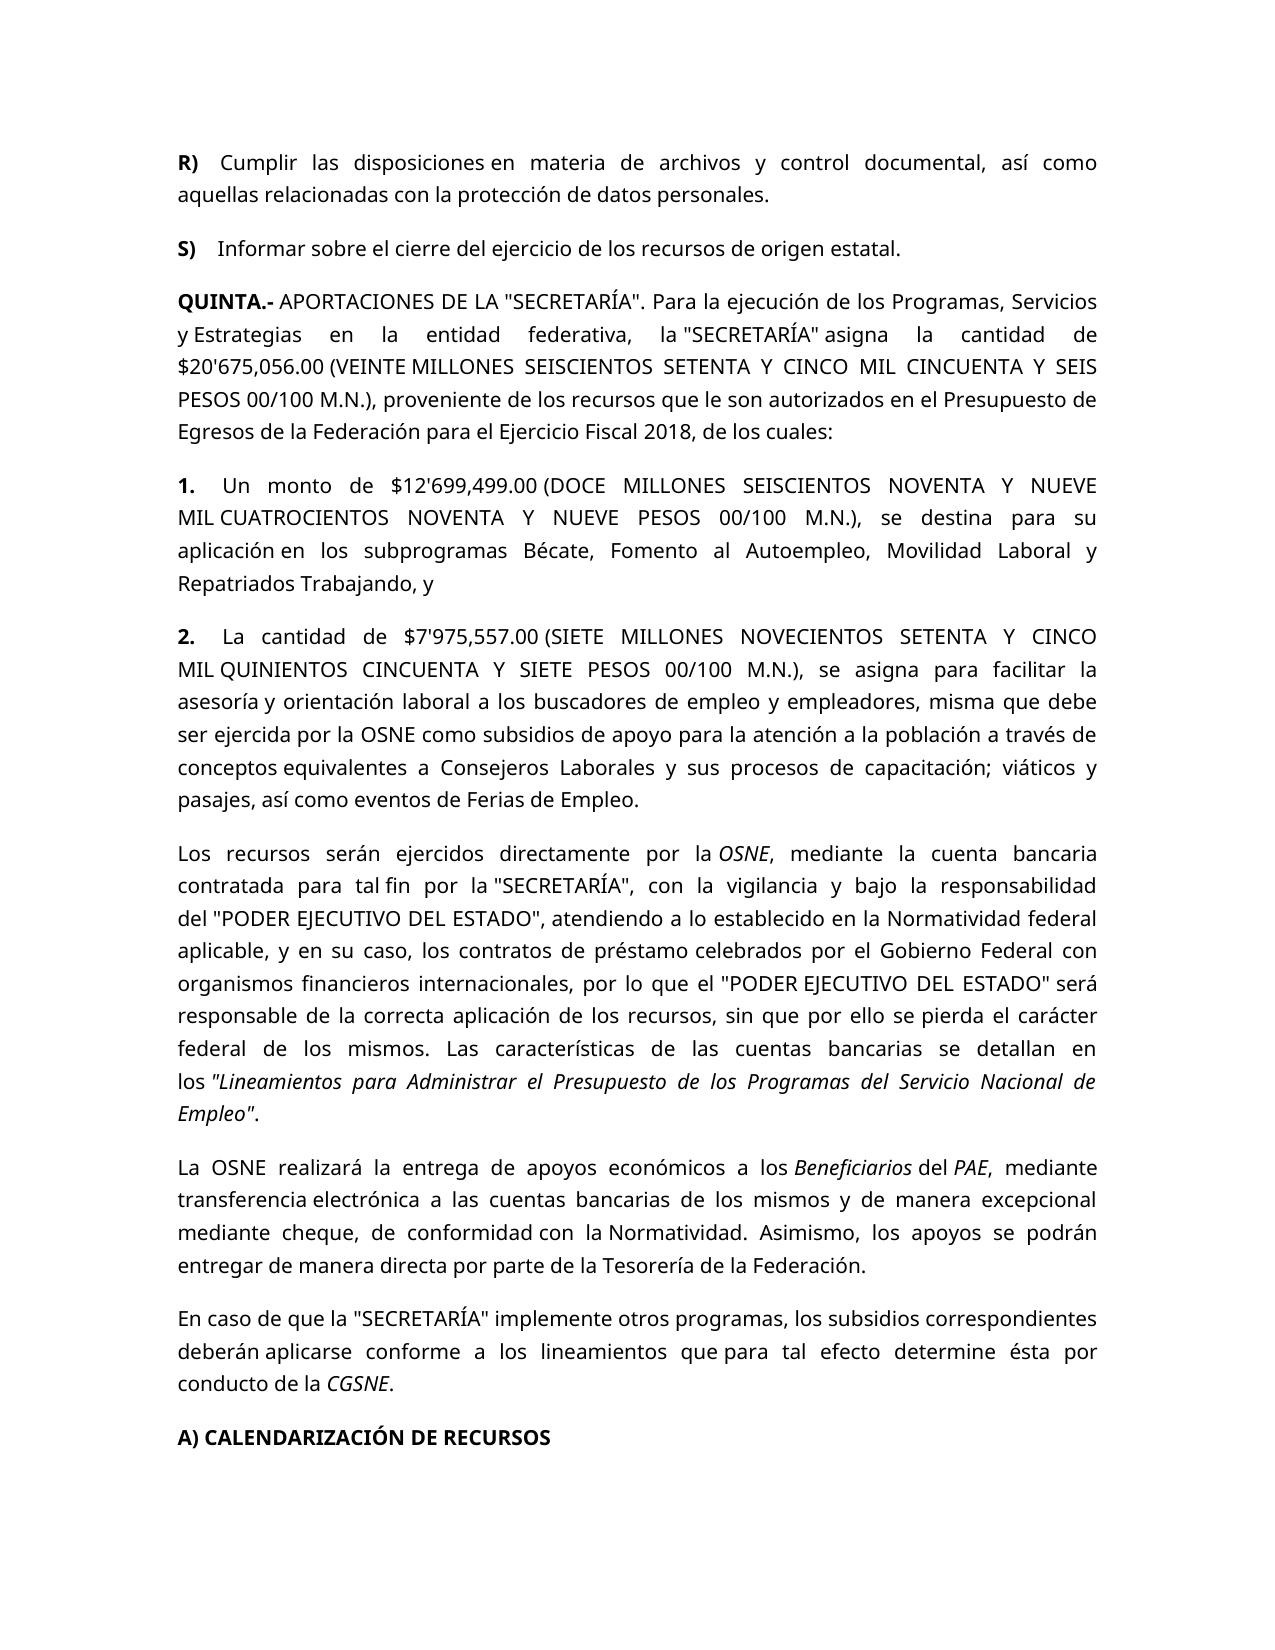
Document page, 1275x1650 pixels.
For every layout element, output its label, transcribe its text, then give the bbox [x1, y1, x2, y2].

text A) CALENDARIZACIÓN DE RECURSOS [177, 1423, 1098, 1451]
text En caso de que la "SECRETARÍA" implemente otros programas, los subsidios correspondientes deberán aplicarse conforme a los lineamientos que para tal efecto determine ésta por conducto de la CGSNE. [177, 1304, 1098, 1398]
text R) Cumplir las disposiciones en materia de archivos y control documental, así como aquellas relacionadas con la protección de datos personales. [177, 148, 1098, 209]
text 2. La cantidad de $7'975,557.00 (SIETE MILLONES NOVECIENTOS SETENTA Y CINCO MIL QUINIENTOS CINCUENTA Y SIETE PESOS 00/100 M.N.), se asigna para facilitar la asesoría y orientación laboral a los buscadores de empleo y empleadores, misma que debe ser ejercida por la OSNE como subsidios de apoyo para la atención a la población a través de conceptos equivalentes a Consejeros Laborales y sus procesos de capacitación; viáticos y pasajes, así como eventos de Ferias de Empleo. [177, 622, 1098, 814]
text 1. Un monto de $12'699,499.00 (DOCE MILLONES SEISCIENTOS NOVENTA Y NUEVE MIL CUATROCIENTOS NOVENTA Y NUEVE PESOS 00/100 M.N.), se destina para su aplicación en los subprogramas Bécate, Fomento al Autoempleo, Movilidad Laboral y Repatriados Trabajando, y [177, 471, 1098, 597]
text S) Informar sobre el cierre del ejercicio de los recursos de origen estatal. [177, 234, 1098, 262]
text QUINTA.- APORTACIONES DE LA "SECRETARÍA". Para la ejecución de los Programas, Servicios y Estrategias en la entidad federativa, la "SECRETARÍA" asigna la cantidad de $20'675,056.00 (VEINTE MILLONES SEISCIENTOS SETENTA Y CINCO MIL CINCUENTA Y SEIS PESOS 00/100 M.N.), proveniente de los recursos que le son autorizados en el Presupuesto de Egresos de la Federación para el Ejercicio Fiscal 2018, de los cuales: [177, 287, 1098, 446]
text Los recursos serán ejercidos directamente por la OSNE, mediante la cuenta bancaria contratada para tal fin por la "SECRETARÍA", con la vigilancia y bajo la responsabilidad del "PODER EJECUTIVO DEL ESTADO", atendiendo a lo establecido en la Normatividad federal aplicable, y en su caso, los contratos de préstamo celebrados por el Gobierno Federal con organismos financieros internacionales, por lo que el "PODER EJECUTIVO DEL ESTADO" será responsable de la correcta aplicación de los recursos, sin que por ello se pierda el carácter federal de los mismos. Las características de las cuentas bancarias se detallan en los "Lineamientos para Administrar el Presupuesto de los Programas del Servicio Nacional de Empleo". [177, 839, 1098, 1128]
text La OSNE realizará la entrega de apoyos económicos a los Beneficiarios del PAE, mediante transferencia electrónica a las cuentas bancarias de los mismos y de manera excepcional mediante cheque, de conformidad con la Normatividad. Asimismo, los apoyos se podrán entregar de manera directa por parte de la Tesorería de la Federación. [177, 1153, 1098, 1279]
